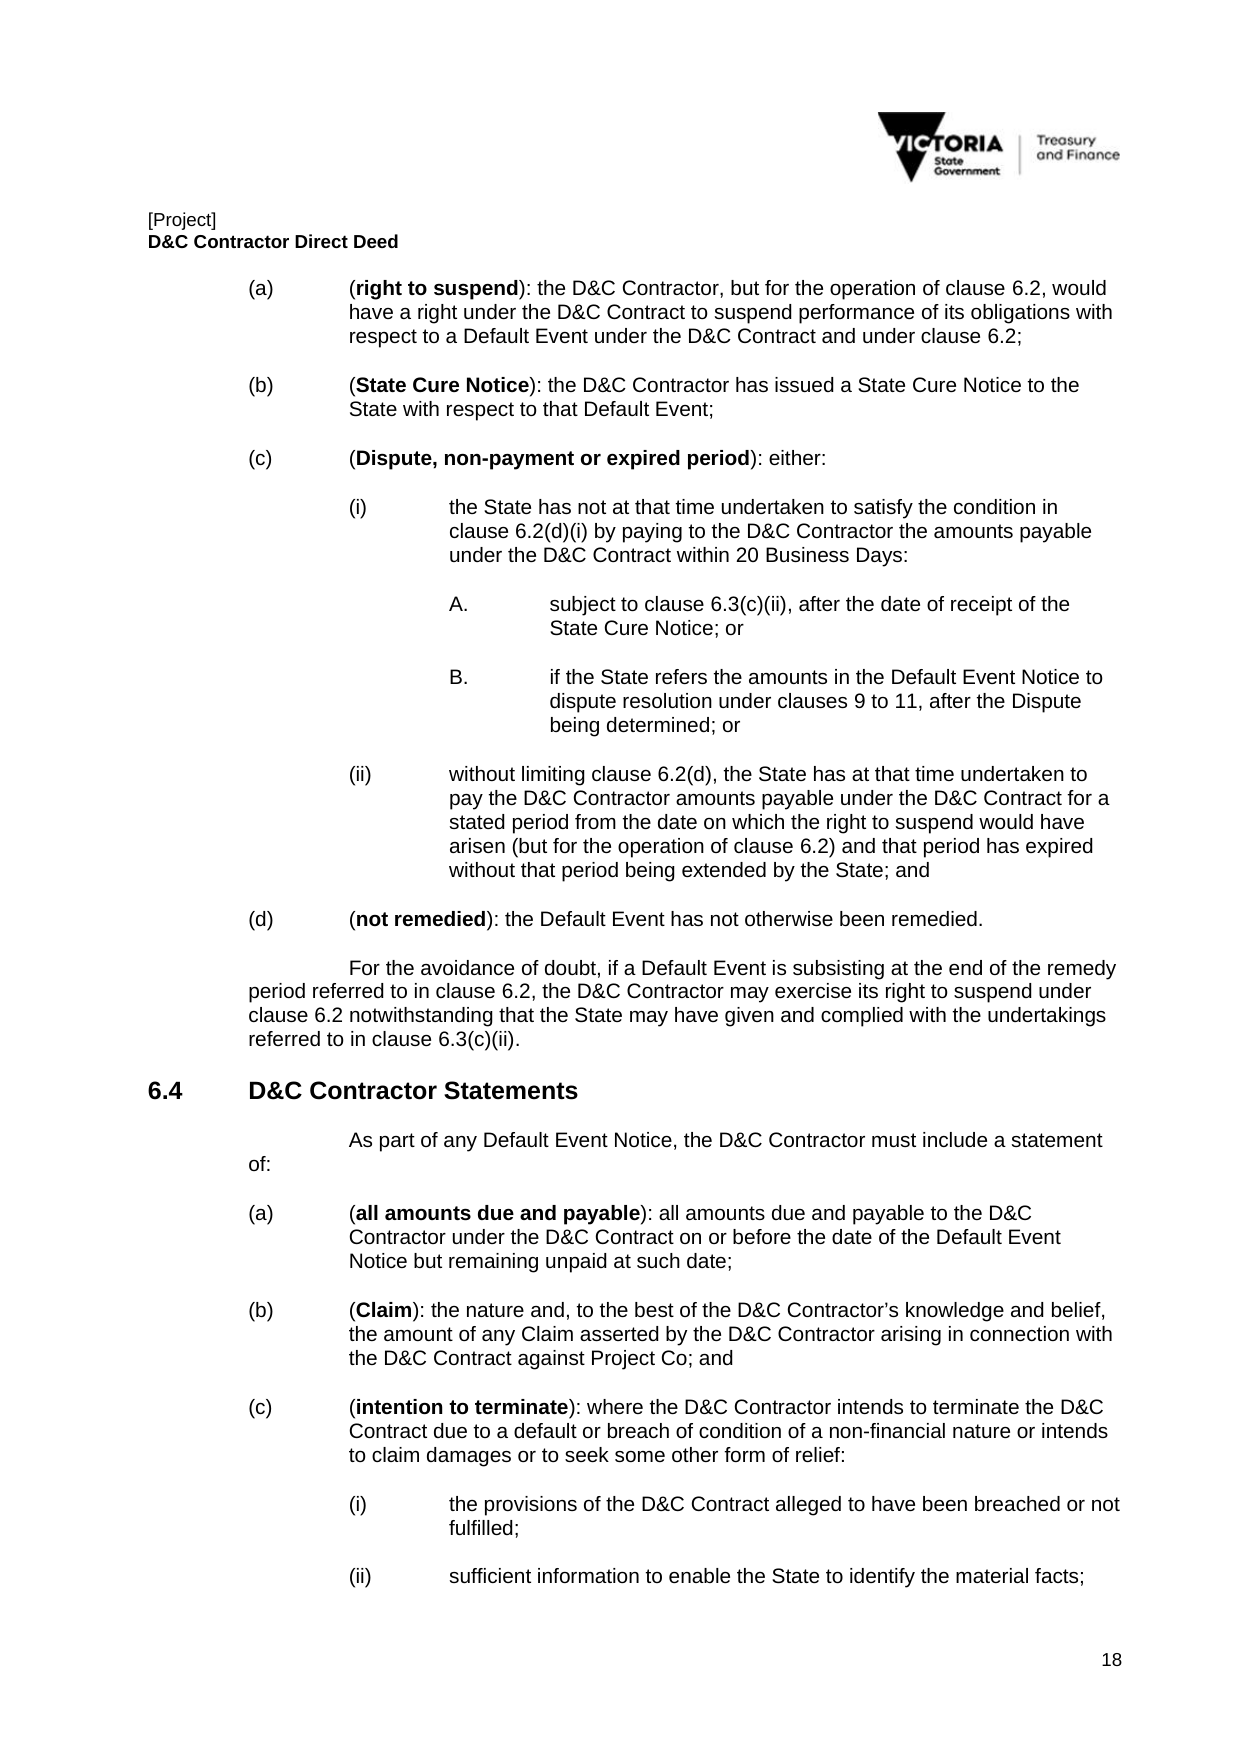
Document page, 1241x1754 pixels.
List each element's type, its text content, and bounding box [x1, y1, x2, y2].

subtitle (right to suspend): the D&C Contractor, but for the operation of clause 6.2, would have a right under the D&C Contract to suspend performance of its obligations with respect to a Default Event under the D&C Contract and under clause 6.2; [248, 276, 1122, 348]
text For the avoidance of doubt, if a Default Event is subsisting at the end of the remedy period referred to in clause 6.2, the D&C Contractor may exercise its right to suspend under clause 6.2 notwithstanding that the State may have given and complied with the undertakings referred to in clause 6.3(c)(ii). [248, 955, 1122, 1051]
subtitle the State has not at that time undertaken to satisfy the condition in clause 6.2(d)(i) by paying to the D&C Contractor the amounts payable under the D&C Contract within 20 Business Days: [348, 495, 1122, 567]
text As part of any Default Event Notice, the D&C Contractor must include a statement of: [248, 1128, 1122, 1176]
subtitle (all amounts due and payable): all amounts due and payable to the D&C Contractor under the D&C Contract on or before the date of the Default Event Notice but remaining unpaid at such date; [248, 1201, 1122, 1273]
subtitle if the State refers the amounts in the Default Event Notice to dispute resolution under clauses 9 to 11, after the Dispute being determined; or [449, 665, 1122, 737]
subtitle (Claim): the nature and, to the best of the D&C Contractor’s knowledge and belief, the amount of any Claim asserted by the D&C Contractor arising in connection with the D&C Contract against Project Co; and [248, 1298, 1122, 1369]
subtitle (State Cure Notice): the D&C Contractor has issued a State Cure Notice to the State with respect to that Default Event; [248, 373, 1122, 421]
subtitle (not remedied): the Default Event has not otherwise been remedied. [248, 906, 1122, 930]
subtitle sufficient information to enable the State to identify the material facts; [348, 1564, 1122, 1588]
subtitle subject to clause 6.3(c)(ii), after the date of receipt of the State Cure Notice; or [449, 592, 1122, 640]
picture [877, 112, 1120, 184]
subtitle D&C Contractor Statements [148, 1076, 1122, 1105]
subtitle (Dispute, non-payment or expired period): either: [248, 446, 1122, 470]
subtitle (intention to terminate): where the D&C Contractor intends to terminate the D&C Contract due to a default or breach of condition of a non-financial nature or intends to claim damages or to seek some other form of relief: [248, 1394, 1122, 1466]
subtitle the provisions of the D&C Contract alleged to have been breached or not fulfilled; [348, 1491, 1122, 1539]
subtitle without limiting clause 6.2(d), the State has at that time undertaken to pay the D&C Contractor amounts payable under the D&C Contract for a stated period from the date on which the right to suspend would have arisen (but for the operation of clause 6.2) and that period has expired without that period being extended by the State; and [348, 762, 1122, 881]
